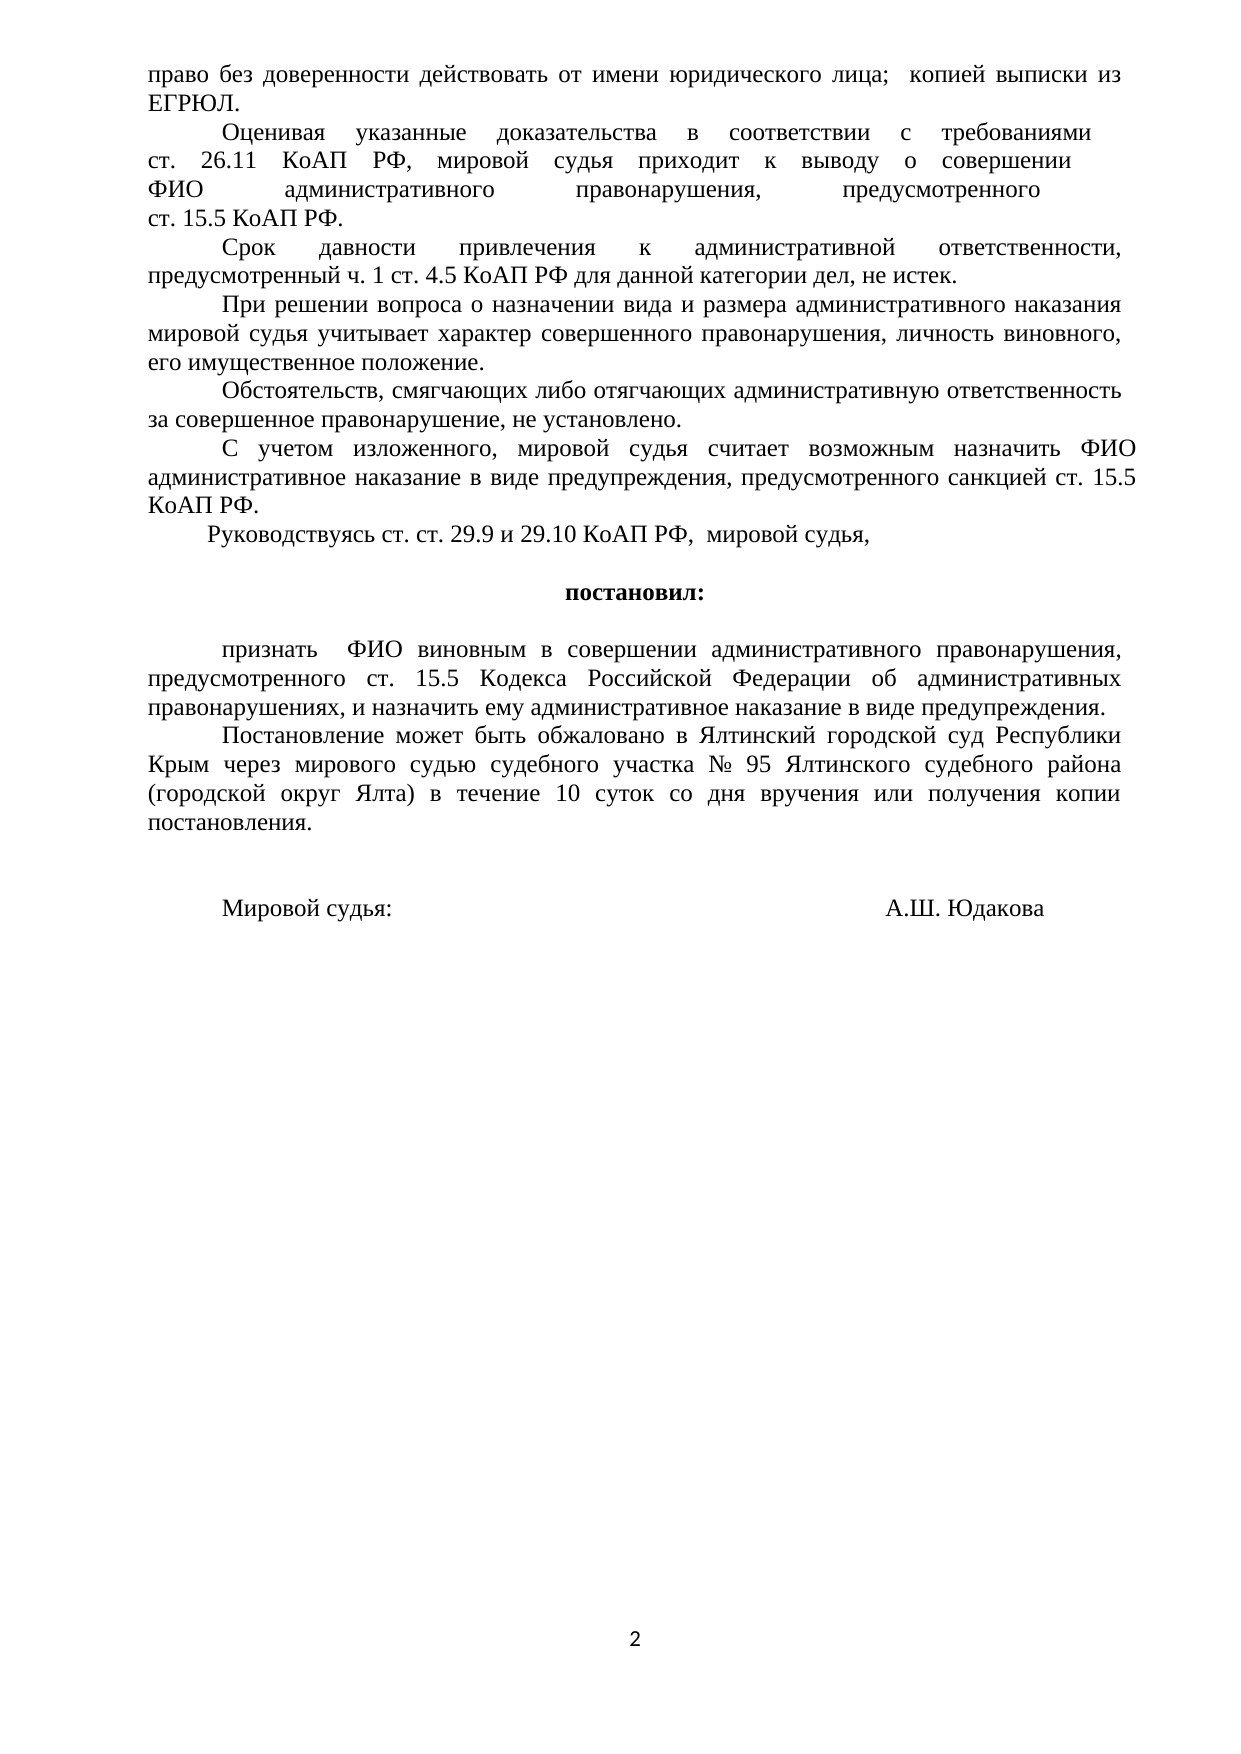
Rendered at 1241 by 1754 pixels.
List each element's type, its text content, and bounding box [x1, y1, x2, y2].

text Оценивая указанные доказательства в соответствии с требованиями ст. 26.11 КоАП РФ, мировой судья приходит к выводу о совершении ФИО административного правонарушения, предусмотренного ст. 15.5 КоАП РФ. [148, 117, 1122, 232]
text При решении вопроса о назначении вида и размера административного наказания мировой судья учитывает характер совершенного правонарушения, личность виновного, его имущественное положение. [148, 289, 1122, 375]
text постановил: [148, 577, 1122, 605]
text признать ФИО виновным в совершении административного правонарушения, предусмотренного ст. 15.5 Кодекса Российской Федерации об административных правонарушениях, и назначить ему административное наказание в виде предупреждения. [148, 634, 1122, 720]
text Постановление может быть обжаловано в Ялтинский городской суд Республики Крым через мирового судью судебного участка № 95 Ялтинского судебного района (городской округ Ялта) в течение 10 суток со дня вручения или получения копии постановления. [148, 720, 1122, 835]
text Мировой судья: А.Ш. Юдакова [148, 893, 1122, 922]
text Обстоятельств, смягчающих либо отягчающих административную ответственность за совершенное правонарушение, не установлено. [148, 375, 1122, 433]
text Руководствуясь ст. ст. 29.9 и 29.10 КоАП РФ, мировой судья, [148, 519, 1122, 548]
text Срок давности привлечения к административной ответственности, предусмотренный ч. 1 ст. 4.5 КоАП РФ для данной категории дел, не истек. [148, 232, 1122, 289]
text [148, 59, 1122, 117]
text С учетом изложенного, мировой судья считает возможным назначить ФИО административное наказание в виде предупреждения, предусмотренного санкцией ст. 15.5 КоАП РФ. [148, 433, 1137, 519]
